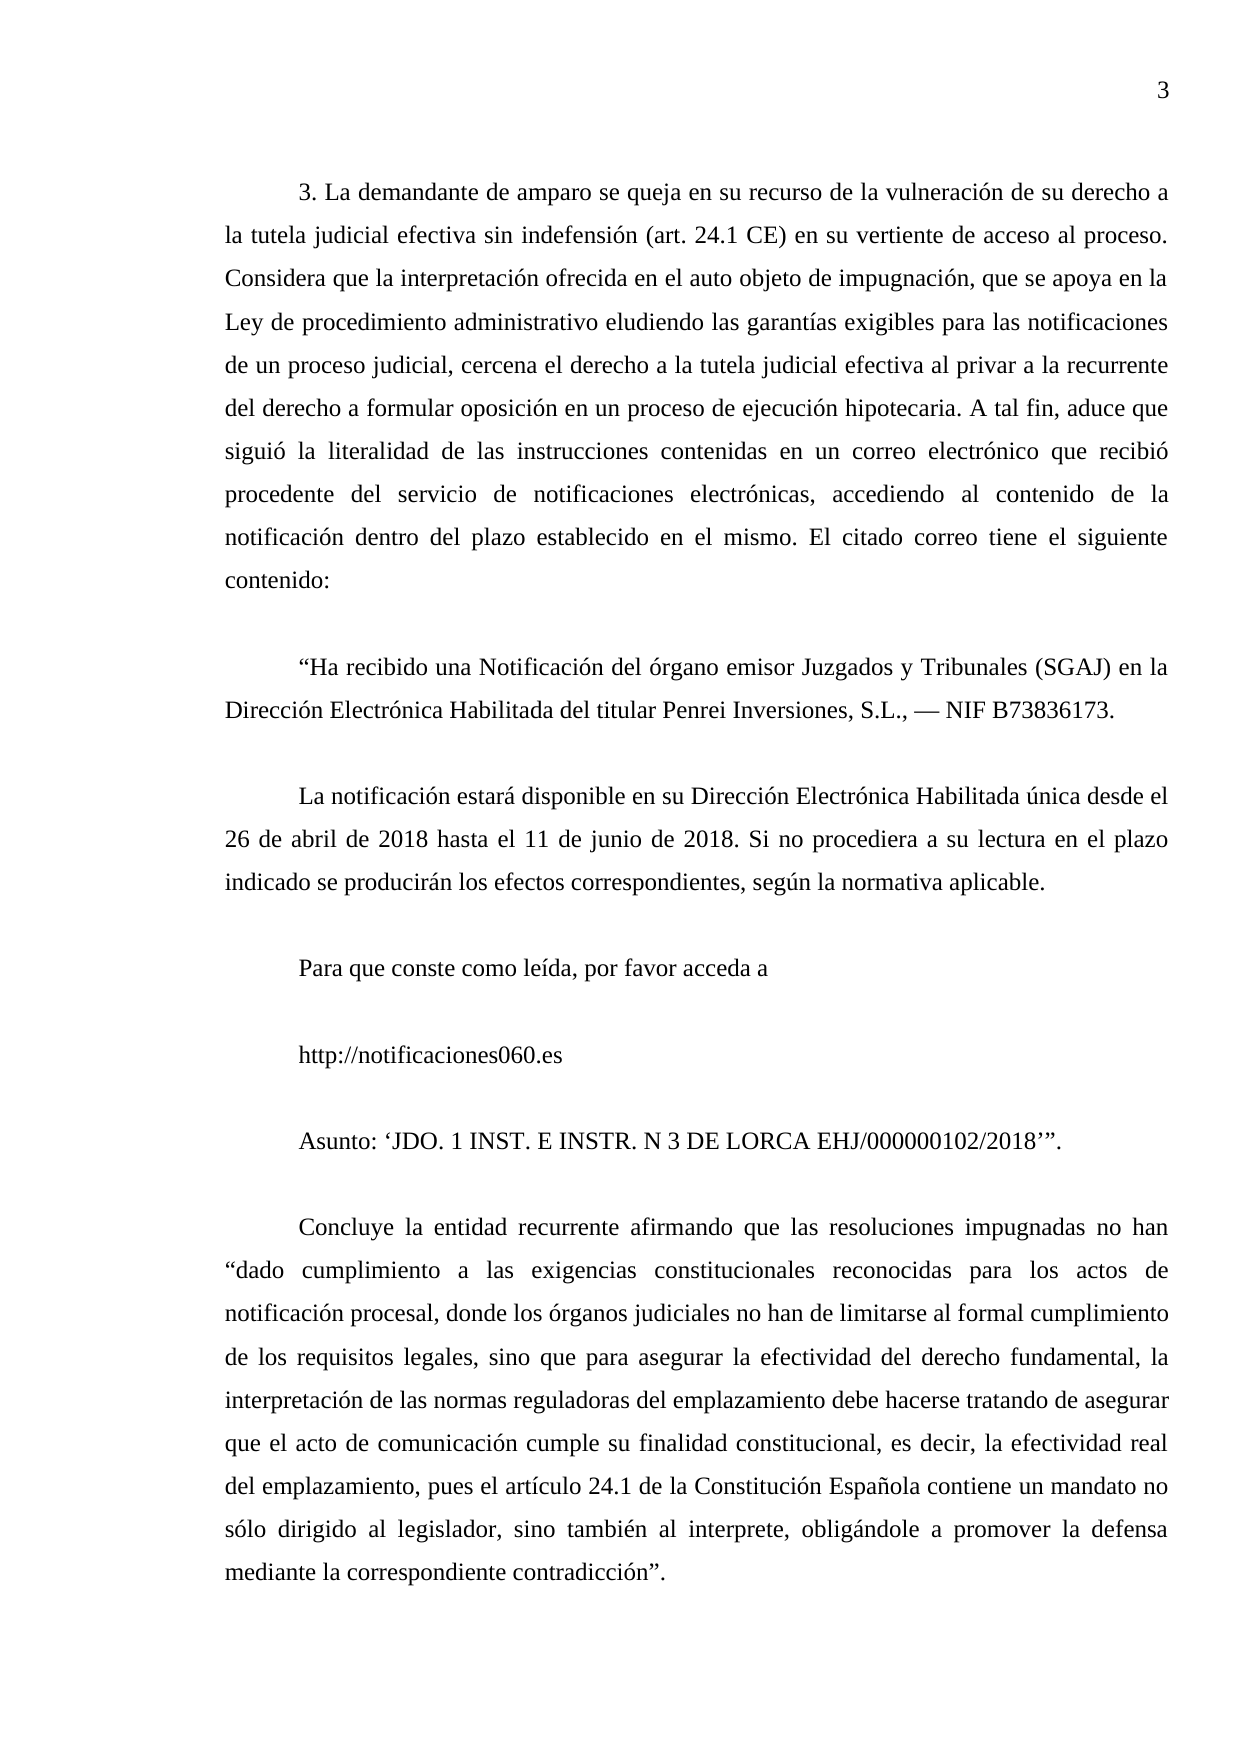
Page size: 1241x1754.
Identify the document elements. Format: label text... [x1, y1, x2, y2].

text http://notificaciones060.es [224, 1040, 1169, 1068]
text “Ha recibido una Notificación del órgano emisor Juzgados y Tribunales (SGAJ) en la Dirección Electrónica Habilitada del titular Penrei Inversiones, S.L., — NIF B73836173. [224, 652, 1169, 723]
text La notificación estará disponible en su Dirección Electrónica Habilitada única desde el 26 de abril de 2018 hasta el 11 de junio de 2018. Si no procediera a su lectura en el plazo indicado se producirán los efectos correspondientes, según la normativa aplicable. [224, 781, 1169, 896]
text Para que conste como leída, por favor acceda a [224, 953, 1169, 982]
text Asunto: ‘JDO. 1 INST. E INSTR. N 3 DE LORCA EHJ/000000102/2018’”. [224, 1126, 1169, 1155]
text Concluye la entidad recurrente afirmando que las resoluciones impugnadas no han “dado cumplimiento a las exigencias constitucionales reconocidas para los actos de notificación procesal, donde los órganos judiciales no han de limitarse al formal cumplimiento de los requisitos legales, sino que para asegurar la efectividad del derecho fundamental, la interpretación de las normas reguladoras del emplazamiento debe hacerse tratando de asegurar que el acto de comunicación cumple su finalidad constitucional, es decir, la efectividad real del emplazamiento, pues el artículo 24.1 de la Constitución Española contiene un mandato no sólo dirigido al legislador, sino también al interprete, obligándole a promover la defensa mediante la correspondiente contradicción”. [224, 1212, 1169, 1586]
text 3. La demandante de amparo se queja en su recurso de la vulneración de su derecho a la tutela judicial efectiva sin indefensión (art. 24.1 CE) en su vertiente de acceso al proceso. Considera que la interpretación ofrecida en el auto objeto de impugnación, que se apoya en la Ley de procedimiento administrativo eludiendo las garantías exigibles para las notificaciones de un proceso judicial, cercena el derecho a la tutela judicial efectiva al privar a la recurrente del derecho a formular oposición en un proceso de ejecución hipotecaria. A tal fin, aduce que siguió la literalidad de las instrucciones contenidas en un correo electrónico que recibió procedente del servicio de notificaciones electrónicas, accediendo al contenido de la notificación dentro del plazo establecido en el mismo. El citado correo tiene el siguiente contenido: [224, 177, 1169, 594]
